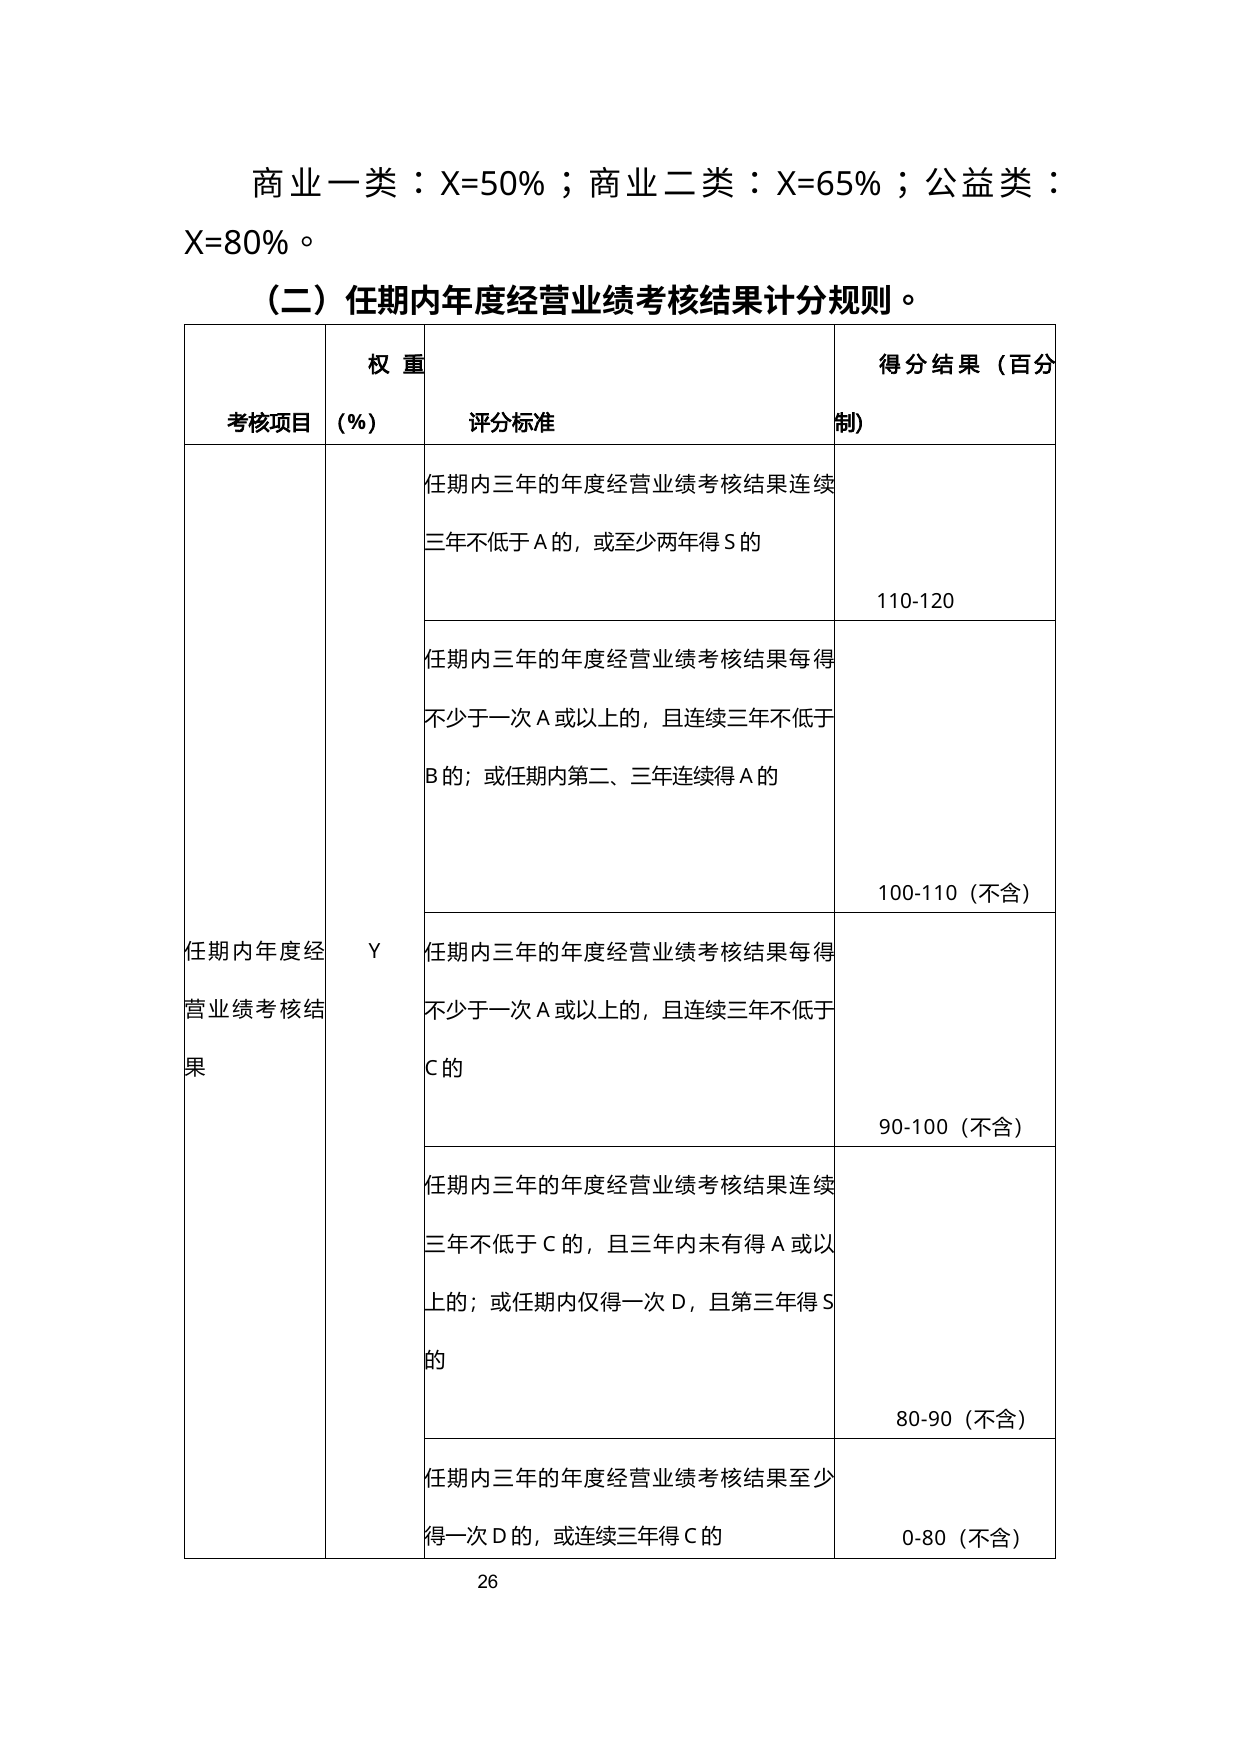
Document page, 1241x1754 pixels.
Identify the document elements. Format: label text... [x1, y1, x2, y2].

table_cell 任期内三年的年度经营业绩考核结果连续三年不低于A的，或至少两年得S的 [425, 445, 834, 620]
table_header 得分结果（百分制） [835, 325, 1055, 444]
table_header 考核项目 [185, 325, 325, 444]
text （二）任期内年度经营业绩考核结果计分规则。 [184, 266, 1071, 324]
table_cell Y [326, 445, 424, 1558]
table_cell 110-120 [835, 445, 1055, 620]
table_header 权重（%） [326, 325, 424, 444]
table_cell 任期内三年的年度经营业绩考核结果连续三年不低于C的，且三年内未有得A或以上的；或任期内仅得一次D，且第三年得S的 [425, 1147, 834, 1438]
table_cell 任期内三年的年度经营业绩考核结果每得不少于一次A或以上的，且连续三年不低于B的；或任期内第二、三年连续得A的 [425, 621, 834, 912]
table_cell 80-90（不含） [835, 1147, 1055, 1438]
table_cell 任期内三年的年度经营业绩考核结果至少得一次D的，或连续三年得C的 [425, 1439, 834, 1558]
table_cell 90-100（不含） [835, 913, 1055, 1146]
table_cell 任期内年度经营业绩考核结果 [185, 445, 325, 1558]
table_cell 0-80（不含） [835, 1439, 1055, 1558]
table_header 评分标准 [425, 325, 834, 444]
table_cell 任期内三年的年度经营业绩考核结果每得不少于一次A或以上的，且连续三年不低于C的 [425, 913, 834, 1146]
table_cell 100-110（不含） [835, 621, 1055, 912]
text 商业一类：X=50%；商业二类：X=65%；公益类：X=80%。 [184, 149, 1071, 266]
